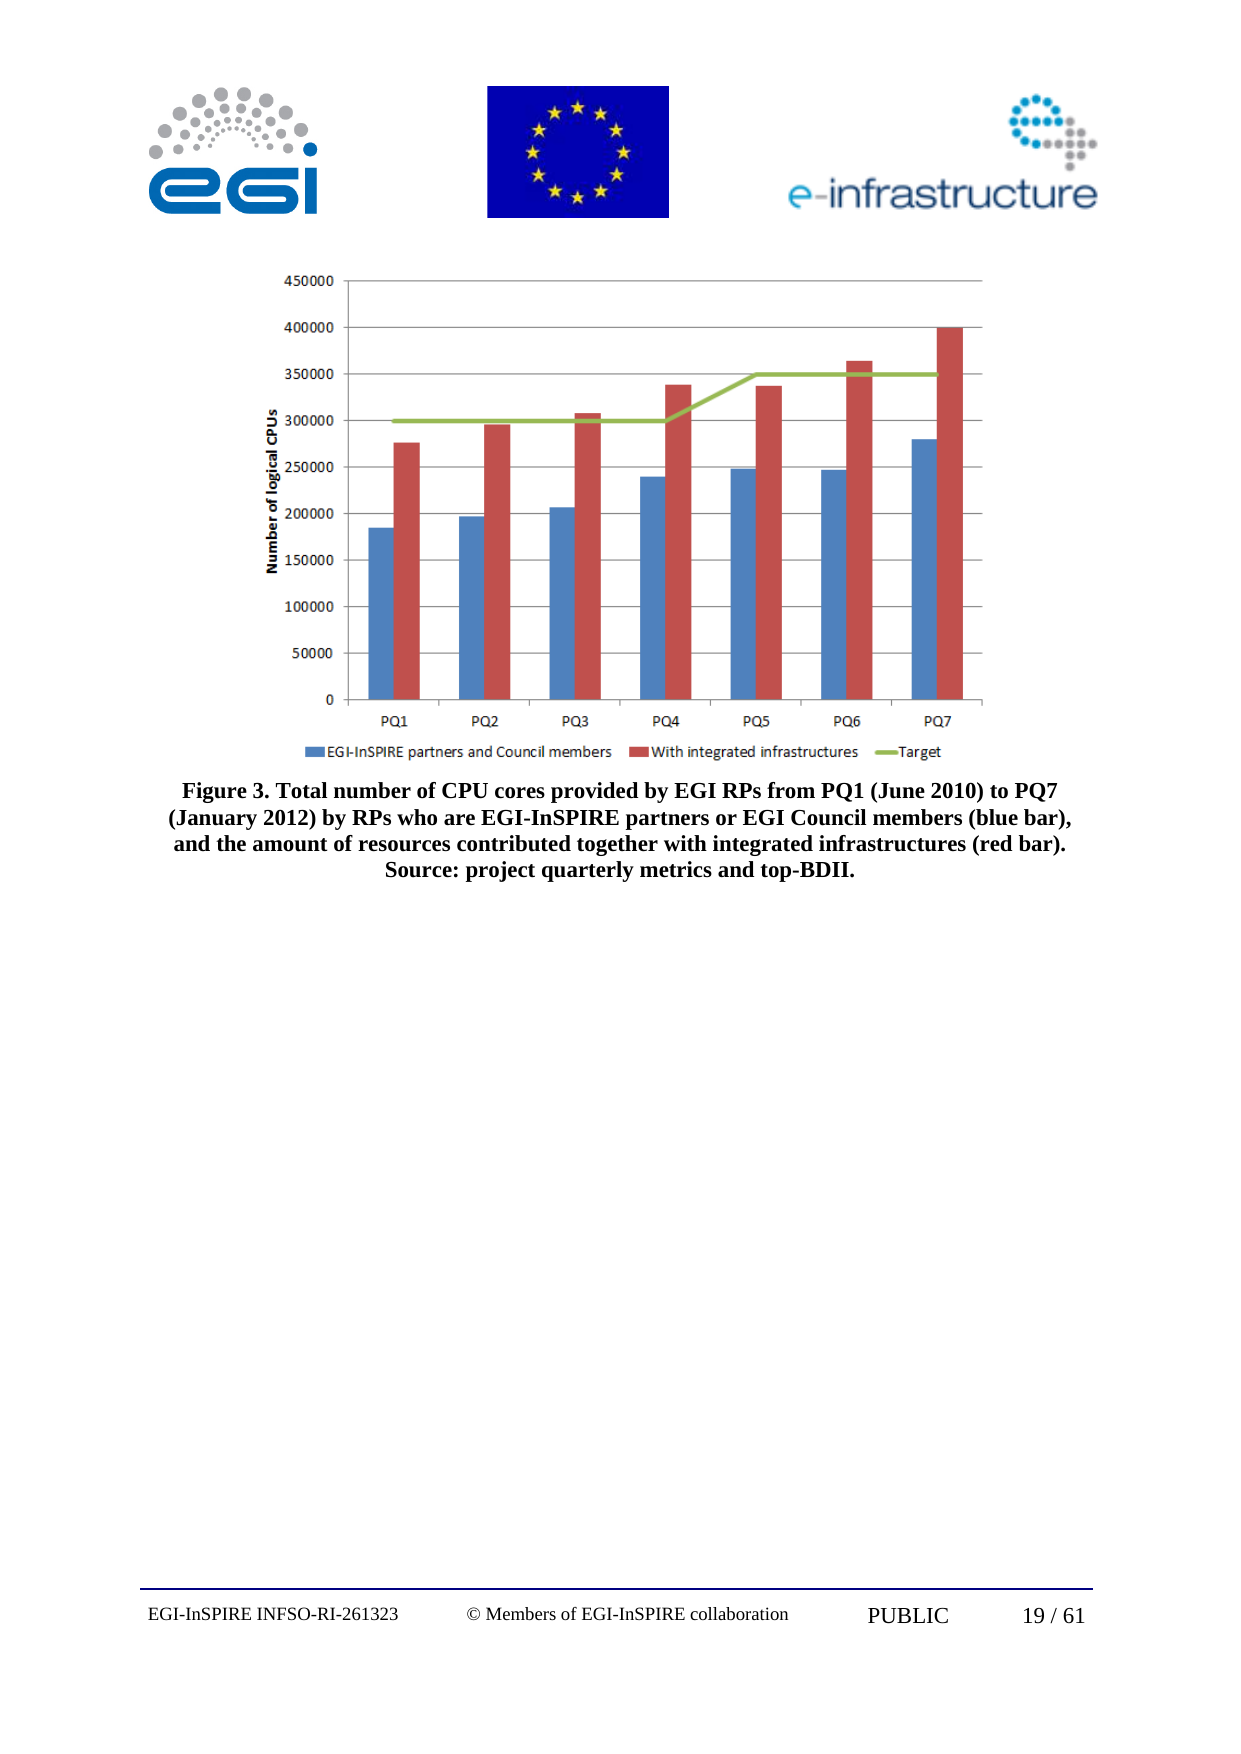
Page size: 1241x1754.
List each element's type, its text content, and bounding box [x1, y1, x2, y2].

picture [781, 86, 1106, 218]
picture [487, 86, 669, 218]
picture [254, 269, 987, 765]
picture [147, 86, 319, 216]
